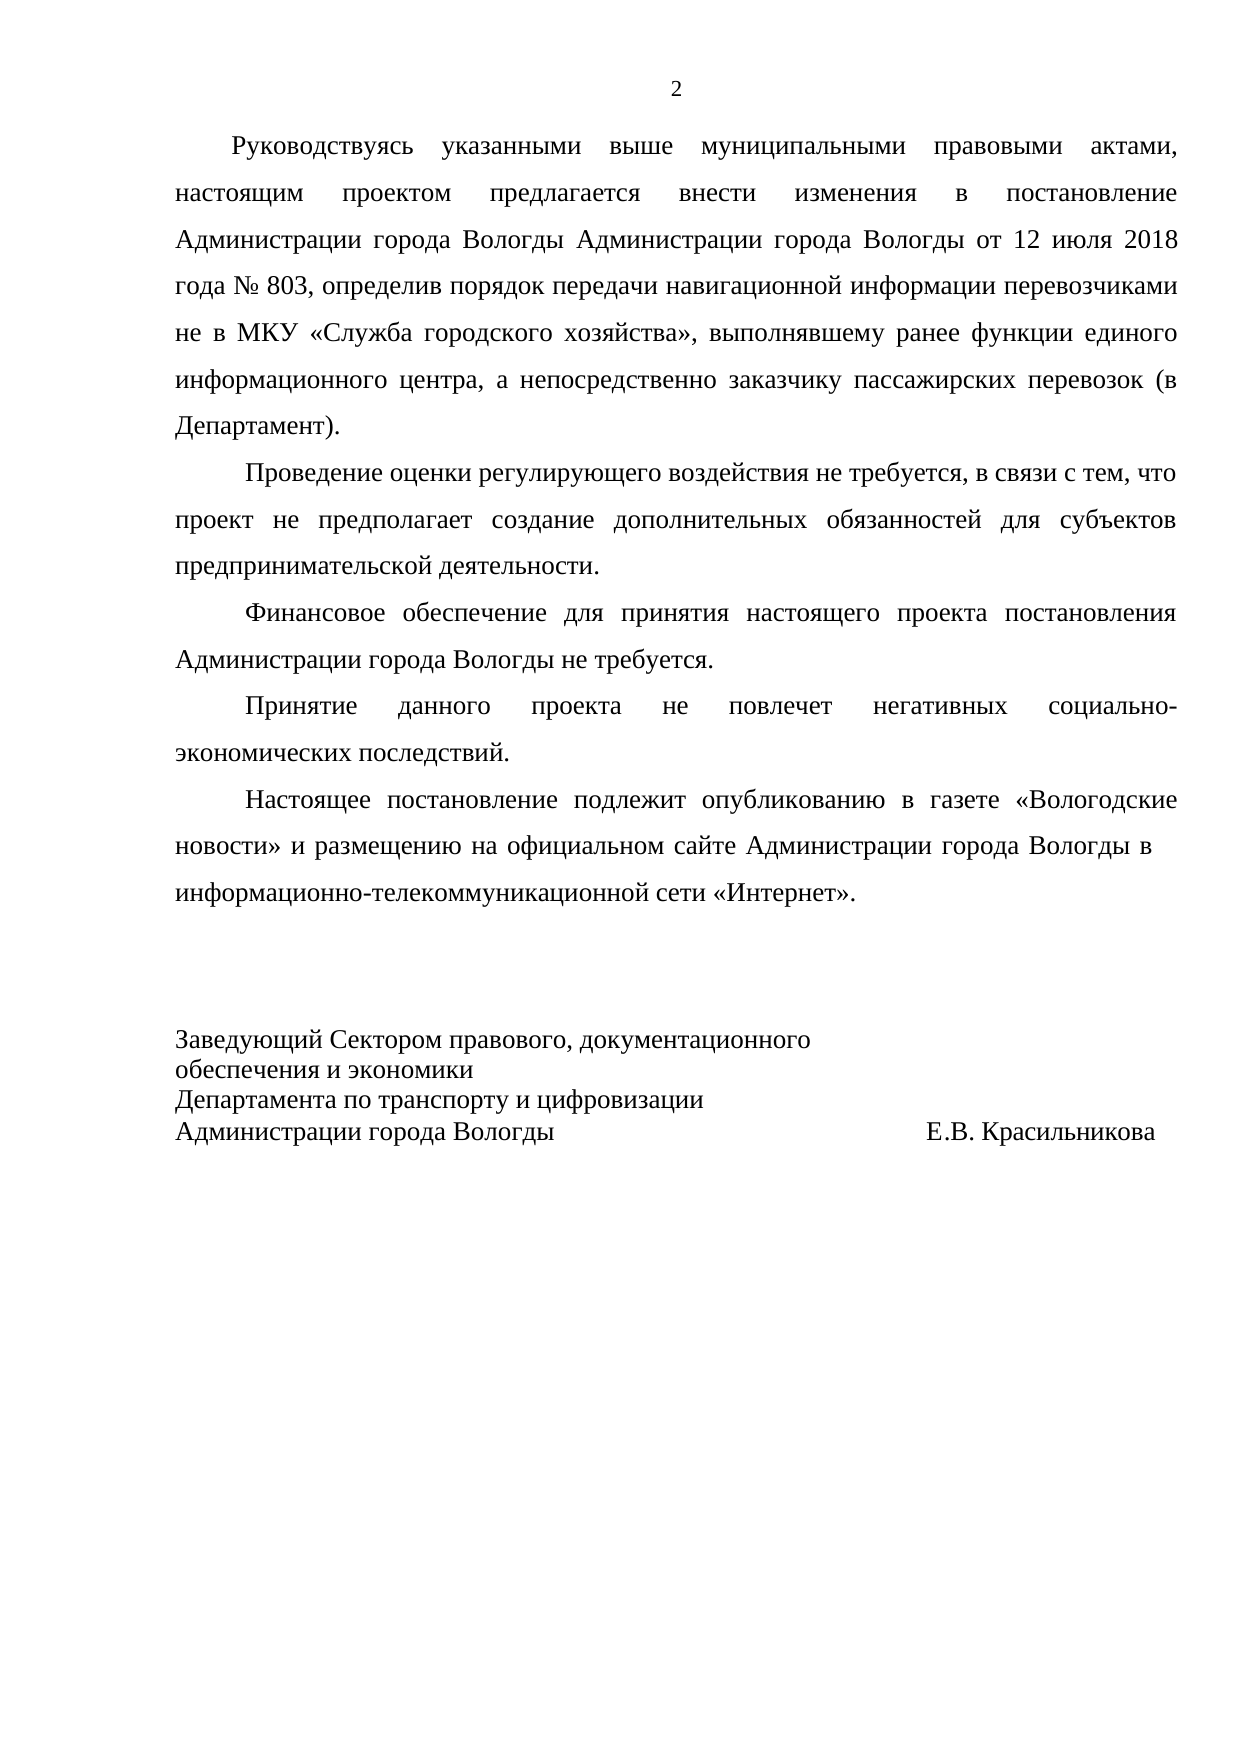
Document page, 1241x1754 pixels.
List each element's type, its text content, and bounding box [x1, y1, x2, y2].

text обеспечения и экономики [175, 1055, 1178, 1085]
text Финансовое обеспечение для принятия настоящего проекта постановления Администрации города Вологды не требуется. [175, 596, 1178, 674]
text Департамента по транспорту и цифровизации [175, 1085, 1178, 1115]
text Администрации города Вологды Е.В. Красильникова [175, 1115, 1164, 1146]
text Заведующий Сектором правового, документационного [175, 1025, 1178, 1055]
text информационно-телекоммуникационной сети «Интернет». [175, 876, 1178, 907]
text Принятие данного проекта не повлечет негативных социально- экономических последствий. [175, 689, 1178, 767]
text Руководствуясь указанными выше муниципальными правовыми актами, настоящим проектом предлагается внести изменения в постановление Администрации города Вологды Администрации города Вологды от 12 июля 2018 года № 803, определив порядок передачи навигационной информации перевозчиками не в МКУ «Служба городского хозяйства», выполнявшему ранее функции единого информационного центра, а непосредственно заказчику пассажирских перевозок (в Департамент). [175, 129, 1179, 441]
text Проведение оценки регулирующего воздействия не требуется, в связи с тем, что проект не предполагает создание дополнительных обязанностей для субъектов предпринимательской деятельности. [175, 456, 1178, 581]
text Настоящее постановление подлежит опубликованию в газете «Вологодские новости» и размещению на официальном сайте Администрации города Вологды в [175, 783, 1178, 861]
